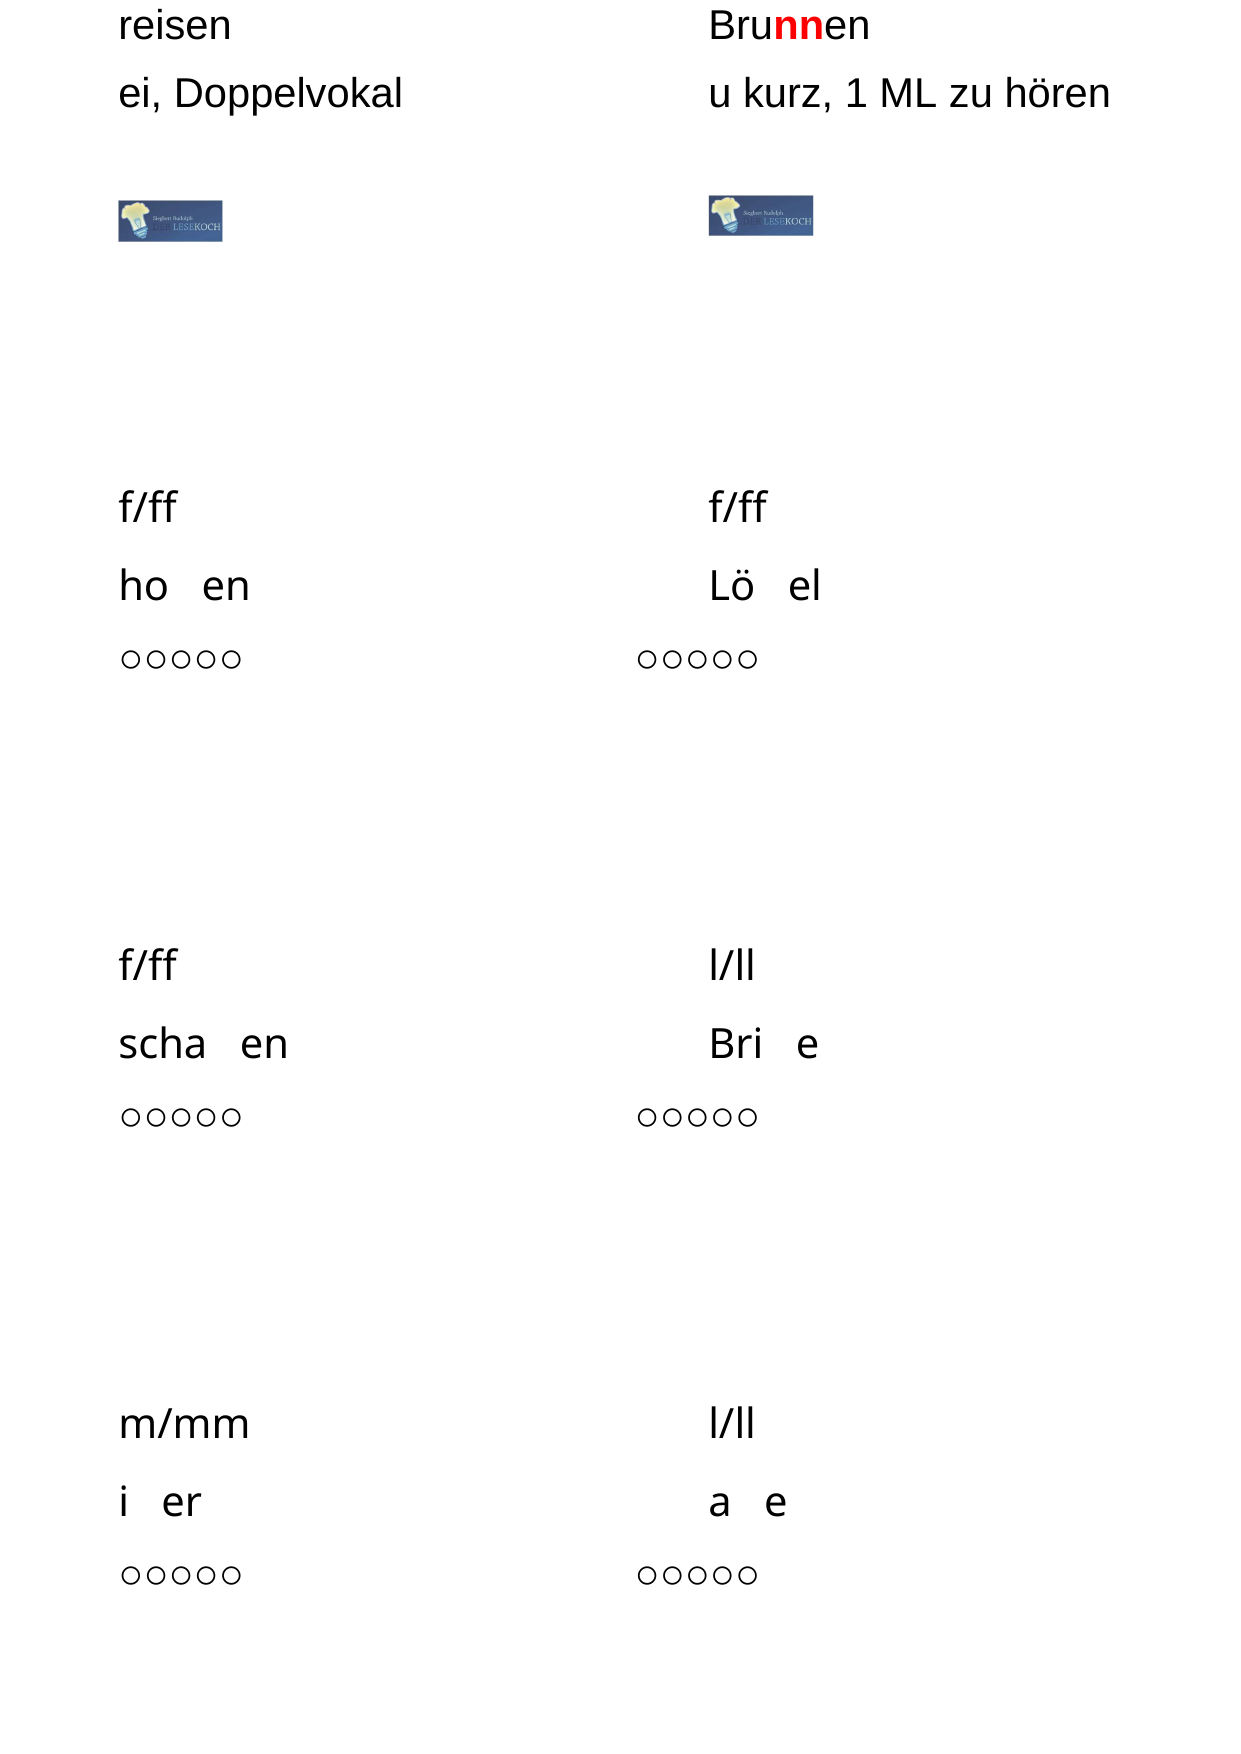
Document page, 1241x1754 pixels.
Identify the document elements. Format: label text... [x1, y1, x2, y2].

picture [118, 200, 223, 242]
text f/ff f/ff [118, 478, 1240, 534]
text ○○○○○ ○○○○○ [118, 1091, 1240, 1139]
text i er a e [118, 1471, 1240, 1528]
text scha en Bri e [118, 1013, 1240, 1070]
text m/mm l/ll [118, 1393, 1240, 1450]
text ○○○○○ ○○○○○ [118, 1549, 1240, 1597]
text reisen Brunnen [118, 0, 1240, 48]
text ○○○○○ ○○○○○ [118, 633, 1240, 681]
text ei, Doppelvokal u kurz, 1 ML zu hören [118, 68, 1240, 116]
picture [708, 195, 814, 236]
text f/ff l/ll [118, 936, 1240, 992]
text ho en Lö el [118, 556, 1240, 612]
